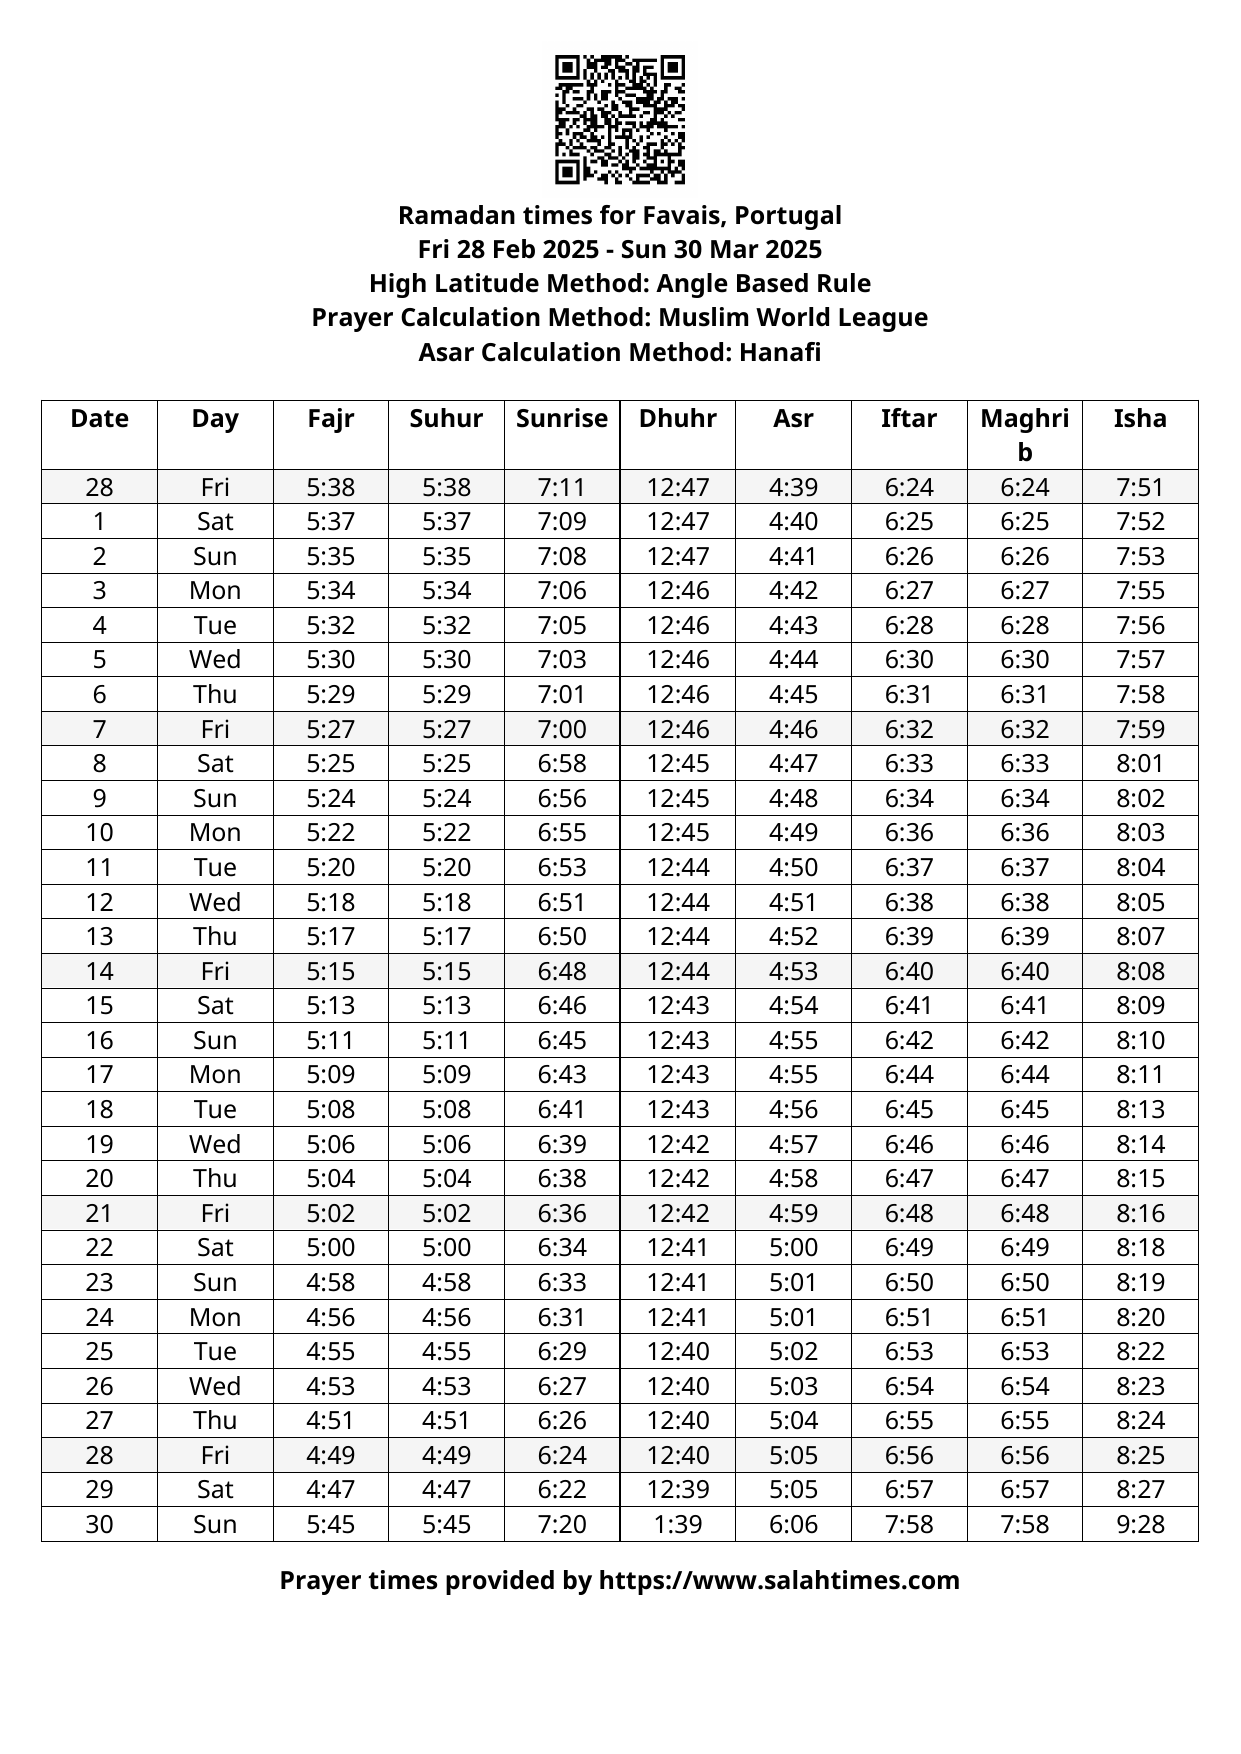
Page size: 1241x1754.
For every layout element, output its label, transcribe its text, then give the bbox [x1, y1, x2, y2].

table_cell 6:25 [852, 504, 967, 538]
table_cell 6:46 [852, 1127, 967, 1160]
table_cell 5:11 [389, 1023, 504, 1057]
table_cell 4:56 [274, 1300, 388, 1333]
table_cell 13 [42, 919, 157, 953]
table_cell 6:26 [968, 539, 1082, 572]
table_cell 8:24 [1083, 1404, 1198, 1437]
table_cell 30 [42, 1507, 157, 1541]
table_cell Thu [158, 1161, 273, 1195]
table_cell 6:46 [968, 1127, 1082, 1160]
table_cell 6:50 [505, 919, 619, 953]
text Prayer times provided by https://www.salahtimes.com [42, 1563, 1198, 1597]
table_cell Fri [158, 470, 273, 503]
table_cell 6:28 [852, 608, 967, 642]
table_cell 6:44 [852, 1058, 967, 1091]
text High Latitude Method: Angle Based Rule [42, 266, 1198, 300]
table_cell 4:49 [274, 1438, 388, 1472]
table_cell 6:41 [968, 989, 1082, 1022]
table_cell 12:40 [621, 1334, 735, 1368]
table_cell 6:53 [852, 1334, 967, 1368]
table_cell 6:33 [505, 1265, 619, 1299]
table_cell 6:48 [968, 1196, 1082, 1229]
table_cell 5:06 [389, 1127, 504, 1160]
table_cell 6:51 [968, 1300, 1082, 1333]
table_cell 5:17 [274, 919, 388, 953]
table_cell 6:25 [968, 504, 1082, 538]
table_cell 5:24 [274, 781, 388, 814]
table_cell 24 [42, 1300, 157, 1333]
table_header Suhur [389, 401, 504, 469]
table_cell 4 [42, 608, 157, 642]
table_cell 5:34 [389, 574, 504, 607]
table_cell 5:01 [736, 1300, 851, 1333]
table_cell 5:29 [274, 677, 388, 711]
table_cell 3 [42, 574, 157, 607]
table_cell 12:46 [621, 608, 735, 642]
table_header Isha [1083, 401, 1198, 469]
table_cell 6:41 [505, 1092, 619, 1126]
table_cell 19 [42, 1127, 157, 1160]
table_cell 6:45 [505, 1023, 619, 1057]
table_cell 6:56 [968, 1438, 1082, 1472]
table_cell Mon [158, 1058, 273, 1091]
table_cell 4:44 [736, 643, 851, 676]
table_cell 4:58 [389, 1265, 504, 1299]
table_cell 6:54 [852, 1369, 967, 1402]
table_cell 5:04 [389, 1161, 504, 1195]
table_cell 7:57 [1083, 643, 1198, 676]
table_cell 7:53 [1083, 539, 1198, 572]
table_cell 7:58 [968, 1507, 1082, 1541]
table_cell 5:00 [274, 1231, 388, 1264]
table_cell 10 [42, 816, 157, 849]
table_cell 29 [42, 1473, 157, 1506]
table_cell 7:55 [1083, 574, 1198, 607]
table_cell 22 [42, 1231, 157, 1264]
table_cell 5:17 [389, 919, 504, 953]
table_cell 4:59 [736, 1196, 851, 1229]
table_cell 12:44 [621, 954, 735, 987]
table_cell 7 [42, 712, 157, 745]
table_cell 8:19 [1083, 1265, 1198, 1299]
table_cell 5:08 [389, 1092, 504, 1126]
table_cell 6:45 [852, 1092, 967, 1126]
table_cell 6:37 [968, 850, 1082, 884]
table_cell 12:43 [621, 1092, 735, 1126]
table_cell 5:04 [274, 1161, 388, 1195]
table_cell 7:51 [1083, 470, 1198, 503]
table_cell 6:50 [968, 1265, 1082, 1299]
table_cell 8 [42, 746, 157, 780]
table_cell 5:27 [274, 712, 388, 745]
table_cell 4:58 [736, 1161, 851, 1195]
table_cell 4:48 [736, 781, 851, 814]
table_cell 2 [42, 539, 157, 572]
table_cell 6:40 [852, 954, 967, 987]
table_cell 12:39 [621, 1473, 735, 1506]
table_cell 5:38 [274, 470, 388, 503]
table_cell 6:41 [852, 989, 967, 1022]
table_cell 12:43 [621, 1023, 735, 1057]
table_cell 4:49 [389, 1438, 504, 1472]
table_cell 7:05 [505, 608, 619, 642]
table_cell 6:56 [852, 1438, 967, 1472]
table_cell 6:42 [852, 1023, 967, 1057]
table_cell 4:43 [736, 608, 851, 642]
table_cell Tue [158, 608, 273, 642]
table_cell 5:20 [274, 850, 388, 884]
table_cell 12:44 [621, 850, 735, 884]
table_cell 5:22 [389, 816, 504, 849]
table_cell 12:43 [621, 1058, 735, 1091]
table_cell 12:42 [621, 1161, 735, 1195]
table_cell 6:54 [968, 1369, 1082, 1402]
table_header Fajr [274, 401, 388, 469]
table_cell 6:57 [852, 1473, 967, 1506]
table_cell 7:58 [1083, 677, 1198, 711]
table_cell 6:06 [736, 1507, 851, 1541]
table_cell 5:03 [736, 1369, 851, 1402]
table_cell 28 [42, 1438, 157, 1472]
table_cell 4:53 [389, 1369, 504, 1402]
table_cell 5:30 [274, 643, 388, 676]
table_cell Tue [158, 1092, 273, 1126]
table_cell 5:27 [389, 712, 504, 745]
table_cell 5:01 [736, 1265, 851, 1299]
table_cell Thu [158, 1404, 273, 1437]
table_cell 6:31 [852, 677, 967, 711]
table_cell 20 [42, 1161, 157, 1195]
table_cell 5:37 [389, 504, 504, 538]
table_cell 8:01 [1083, 746, 1198, 780]
table_cell 6:43 [505, 1058, 619, 1091]
table_cell 14 [42, 954, 157, 987]
table_cell 12 [42, 885, 157, 918]
table_cell Tue [158, 1334, 273, 1368]
table_cell 4:51 [736, 885, 851, 918]
table_cell 6:55 [852, 1404, 967, 1437]
table_cell 5:34 [274, 574, 388, 607]
table_cell 12:40 [621, 1369, 735, 1402]
table_cell Wed [158, 1369, 273, 1402]
table_cell 8:27 [1083, 1473, 1198, 1506]
table_cell 4:52 [736, 919, 851, 953]
table_cell 5:05 [736, 1438, 851, 1472]
table_cell 4:47 [736, 746, 851, 780]
table_header Sunrise [505, 401, 619, 469]
table_cell 8:02 [1083, 781, 1198, 814]
table_cell 16 [42, 1023, 157, 1057]
table_cell 8:03 [1083, 816, 1198, 849]
table_cell 6:36 [852, 816, 967, 849]
table_cell 27 [42, 1404, 157, 1437]
table_cell 6:33 [852, 746, 967, 780]
table_cell Sun [158, 1265, 273, 1299]
table_header Date [42, 401, 157, 469]
table_cell 6:27 [505, 1369, 619, 1402]
table_cell 12:40 [621, 1404, 735, 1437]
table_cell 12:46 [621, 677, 735, 711]
table_cell 4:47 [274, 1473, 388, 1506]
table_cell 4:50 [736, 850, 851, 884]
table_cell 4:55 [274, 1334, 388, 1368]
table_cell 4:49 [736, 816, 851, 849]
table_cell 6:40 [968, 954, 1082, 987]
table_cell 11 [42, 850, 157, 884]
table_cell 4:55 [389, 1334, 504, 1368]
table_cell 12:42 [621, 1127, 735, 1160]
table_cell 8:22 [1083, 1334, 1198, 1368]
table_cell 5:22 [274, 816, 388, 849]
table_cell 6:26 [852, 539, 967, 572]
table_header Iftar [852, 401, 967, 469]
table_cell 5:45 [389, 1507, 504, 1541]
table_cell 23 [42, 1265, 157, 1299]
table_cell 7:06 [505, 574, 619, 607]
table_cell 6:34 [852, 781, 967, 814]
table_cell 4:51 [274, 1404, 388, 1437]
table_cell 5 [42, 643, 157, 676]
table_cell 6:39 [852, 919, 967, 953]
table_cell 8:11 [1083, 1058, 1198, 1091]
table_cell 6:32 [852, 712, 967, 745]
table_cell 8:16 [1083, 1196, 1198, 1229]
table_cell Thu [158, 919, 273, 953]
table_cell 7:00 [505, 712, 619, 745]
table_cell Sat [158, 989, 273, 1022]
table_cell 5:00 [736, 1231, 851, 1264]
table_cell 9 [42, 781, 157, 814]
table_cell 6:56 [505, 781, 619, 814]
table_cell 6:24 [505, 1438, 619, 1472]
table_cell 6:38 [505, 1161, 619, 1195]
table_cell Sat [158, 504, 273, 538]
table_cell 5:09 [389, 1058, 504, 1091]
table_cell 5:06 [274, 1127, 388, 1160]
table_cell 26 [42, 1369, 157, 1402]
table_cell 21 [42, 1196, 157, 1229]
table_cell 6:30 [968, 643, 1082, 676]
table_cell 12:45 [621, 781, 735, 814]
table_header Asr [736, 401, 851, 469]
table_cell 15 [42, 989, 157, 1022]
table_cell 5:11 [274, 1023, 388, 1057]
table_cell Wed [158, 885, 273, 918]
table_cell Sun [158, 1023, 273, 1057]
table_cell 8:18 [1083, 1231, 1198, 1264]
table_cell 6:24 [852, 470, 967, 503]
table_cell 4:55 [736, 1058, 851, 1091]
table_cell 12:45 [621, 746, 735, 780]
table_cell 5:02 [274, 1196, 388, 1229]
table_cell 8:09 [1083, 989, 1198, 1022]
table_cell 6:33 [968, 746, 1082, 780]
table_cell Sat [158, 1473, 273, 1506]
table_cell 12:43 [621, 989, 735, 1022]
table_cell 5:35 [274, 539, 388, 572]
table_cell Sun [158, 1507, 273, 1541]
table_cell 12:45 [621, 816, 735, 849]
table_cell 6 [42, 677, 157, 711]
table_cell 12:40 [621, 1438, 735, 1472]
table_cell 6:51 [505, 885, 619, 918]
table_cell 6:46 [505, 989, 619, 1022]
text Fri 28 Feb 2025 - Sun 30 Mar 2025 [42, 232, 1198, 266]
text Ramadan times for Favais, Portugal [42, 198, 1198, 232]
table_cell 5:37 [274, 504, 388, 538]
table_cell 5:15 [389, 954, 504, 987]
table_cell 5:38 [389, 470, 504, 503]
table_cell 6:53 [968, 1334, 1082, 1368]
table_cell 12:46 [621, 712, 735, 745]
table_cell Fri [158, 1196, 273, 1229]
table_cell 6:58 [505, 746, 619, 780]
table_cell 6:26 [505, 1404, 619, 1437]
table_cell 6:39 [968, 919, 1082, 953]
table_cell 6:53 [505, 850, 619, 884]
table_cell 6:47 [968, 1161, 1082, 1195]
table_cell 1 [42, 504, 157, 538]
table_cell 5:04 [736, 1404, 851, 1437]
table_cell 8:08 [1083, 954, 1198, 987]
table_cell 4:40 [736, 504, 851, 538]
table_cell 7:56 [1083, 608, 1198, 642]
table_cell Sun [158, 539, 273, 572]
table_cell 7:59 [1083, 712, 1198, 745]
table_cell 4:46 [736, 712, 851, 745]
table_cell 6:30 [852, 643, 967, 676]
table_cell Thu [158, 677, 273, 711]
table_cell 28 [42, 470, 157, 503]
table_cell 4:47 [389, 1473, 504, 1506]
table_cell 5:05 [736, 1473, 851, 1506]
table_cell 4:39 [736, 470, 851, 503]
table_cell 5:09 [274, 1058, 388, 1091]
table_cell 12:44 [621, 919, 735, 953]
table_cell 6:55 [505, 816, 619, 849]
table_cell 5:02 [736, 1334, 851, 1368]
table_cell 4:58 [274, 1265, 388, 1299]
table_cell 12:41 [621, 1265, 735, 1299]
table_cell 5:29 [389, 677, 504, 711]
table_cell 7:08 [505, 539, 619, 572]
table_cell Wed [158, 1127, 273, 1160]
table_cell 6:48 [505, 954, 619, 987]
table_cell 6:27 [852, 574, 967, 607]
table_cell 5:45 [274, 1507, 388, 1541]
table_cell 5:00 [389, 1231, 504, 1264]
table_cell 17 [42, 1058, 157, 1091]
table_cell 8:13 [1083, 1092, 1198, 1126]
table_cell 8:15 [1083, 1161, 1198, 1195]
table_cell 6:38 [852, 885, 967, 918]
table_cell Fri [158, 1438, 273, 1472]
table_cell 6:29 [505, 1334, 619, 1368]
table_cell 4:53 [274, 1369, 388, 1402]
table_cell Wed [158, 643, 273, 676]
table_cell 8:10 [1083, 1023, 1198, 1057]
table_cell 7:52 [1083, 504, 1198, 538]
table_cell 6:48 [852, 1196, 967, 1229]
table_cell 6:39 [505, 1127, 619, 1160]
table_cell 6:34 [968, 781, 1082, 814]
table_cell 4:45 [736, 677, 851, 711]
table_header Dhuhr [621, 401, 735, 469]
table_cell 7:11 [505, 470, 619, 503]
table_cell 6:42 [968, 1023, 1082, 1057]
table_cell 12:44 [621, 885, 735, 918]
table_cell 5:30 [389, 643, 504, 676]
table_cell 18 [42, 1092, 157, 1126]
table_cell 6:49 [968, 1231, 1082, 1264]
table_cell 9:28 [1083, 1507, 1198, 1541]
table_cell 5:32 [389, 608, 504, 642]
table_cell 6:50 [852, 1265, 967, 1299]
table_cell 12:46 [621, 643, 735, 676]
table_cell 4:56 [389, 1300, 504, 1333]
table_cell 6:31 [968, 677, 1082, 711]
table_cell 7:20 [505, 1507, 619, 1541]
text Prayer Calculation Method: Muslim World League [42, 300, 1198, 334]
table_cell 8:23 [1083, 1369, 1198, 1402]
table_cell Tue [158, 850, 273, 884]
table_cell 12:46 [621, 574, 735, 607]
table_cell 5:13 [389, 989, 504, 1022]
table_cell 25 [42, 1334, 157, 1368]
table_cell 8:04 [1083, 850, 1198, 884]
table_cell 12:47 [621, 539, 735, 572]
table_cell 5:08 [274, 1092, 388, 1126]
table_cell Mon [158, 1300, 273, 1333]
table_cell 5:13 [274, 989, 388, 1022]
table_cell 12:42 [621, 1196, 735, 1229]
table_header Day [158, 401, 273, 469]
table_cell 6:51 [852, 1300, 967, 1333]
table_cell 4:56 [736, 1092, 851, 1126]
table_cell 5:24 [389, 781, 504, 814]
table_cell 5:25 [389, 746, 504, 780]
table_cell 4:51 [389, 1404, 504, 1437]
table_cell 8:07 [1083, 919, 1198, 953]
table_cell 6:31 [505, 1300, 619, 1333]
table_cell 6:24 [968, 470, 1082, 503]
table_cell 6:22 [505, 1473, 619, 1506]
table_cell 8:05 [1083, 885, 1198, 918]
table_cell 5:25 [274, 746, 388, 780]
table_cell 6:57 [968, 1473, 1082, 1506]
table_cell 6:38 [968, 885, 1082, 918]
table_cell 1:39 [621, 1507, 735, 1541]
text Asar Calculation Method: Hanafi [42, 334, 1198, 368]
table_cell 6:34 [505, 1231, 619, 1264]
table_cell 5:20 [389, 850, 504, 884]
table_header Maghrib [968, 401, 1082, 469]
table_cell 4:57 [736, 1127, 851, 1160]
table_cell Mon [158, 574, 273, 607]
table_cell 6:55 [968, 1404, 1082, 1437]
table_cell 7:58 [852, 1507, 967, 1541]
table_cell 6:49 [852, 1231, 967, 1264]
table_cell 7:03 [505, 643, 619, 676]
table_cell 7:09 [505, 504, 619, 538]
table_cell 12:41 [621, 1231, 735, 1264]
table_cell 12:47 [621, 470, 735, 503]
table_cell 6:32 [968, 712, 1082, 745]
table_cell Sun [158, 781, 273, 814]
table_cell 5:18 [274, 885, 388, 918]
table_cell 7:01 [505, 677, 619, 711]
table_cell 4:42 [736, 574, 851, 607]
table_cell Fri [158, 712, 273, 745]
table_cell 12:47 [621, 504, 735, 538]
table_cell 6:37 [852, 850, 967, 884]
table_cell 8:20 [1083, 1300, 1198, 1333]
table_cell Sat [158, 1231, 273, 1264]
table_cell 8:25 [1083, 1438, 1198, 1472]
picture [542, 41, 699, 198]
table_cell 5:18 [389, 885, 504, 918]
table_cell 8:14 [1083, 1127, 1198, 1160]
table_cell 4:41 [736, 539, 851, 572]
table_cell Mon [158, 816, 273, 849]
table_cell 5:35 [389, 539, 504, 572]
table_cell 5:02 [389, 1196, 504, 1229]
table_cell 6:27 [968, 574, 1082, 607]
table_cell 12:41 [621, 1300, 735, 1333]
table_cell Sat [158, 746, 273, 780]
table_cell Fri [158, 954, 273, 987]
table_cell 4:54 [736, 989, 851, 1022]
table_cell 6:36 [505, 1196, 619, 1229]
table_cell 4:55 [736, 1023, 851, 1057]
table_cell 6:28 [968, 608, 1082, 642]
table_cell 6:45 [968, 1092, 1082, 1126]
table_cell 6:36 [968, 816, 1082, 849]
table_cell 4:53 [736, 954, 851, 987]
table_cell 5:32 [274, 608, 388, 642]
table_cell 6:47 [852, 1161, 967, 1195]
table_cell 5:15 [274, 954, 388, 987]
table_cell 6:44 [968, 1058, 1082, 1091]
